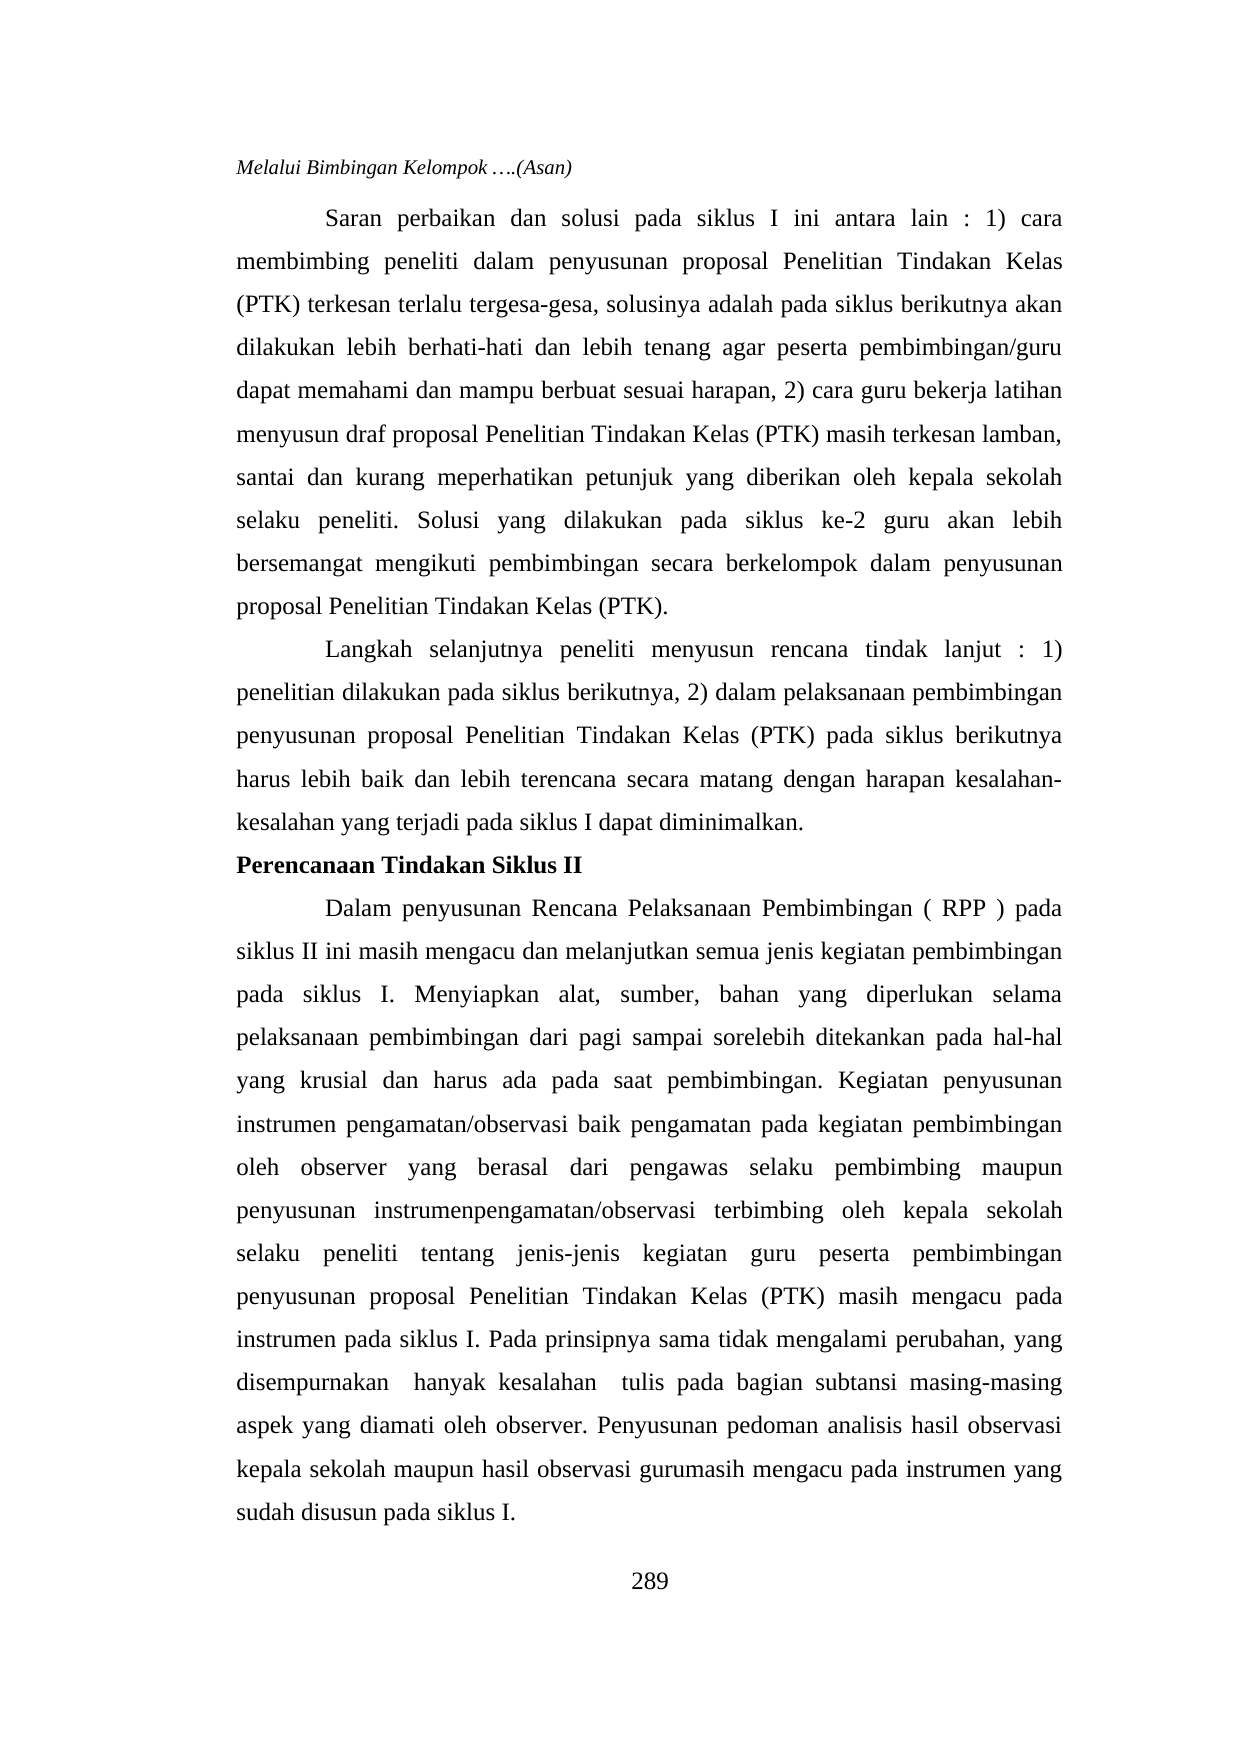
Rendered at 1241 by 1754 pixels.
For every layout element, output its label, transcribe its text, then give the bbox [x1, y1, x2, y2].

text Perencanaan Tindakan Siklus II [236, 850, 1059, 879]
text Saran perbaikan dan solusi pada siklus I ini antara lain : 1) cara membimbing peneliti dalam penyusunan proposal Penelitian Tindakan Kelas (PTK) terkesan terlalu tergesa-gesa, solusinya adalah pada siklus berikutnya akan dilakukan lebih berhati-hati dan lebih tenang agar peserta pembimbingan/guru dapat memahami dan mampu berbuat sesuai harapan, 2) cara guru bekerja latihan menyusun draf proposal Penelitian Tindakan Kelas (PTK) masih terkesan lamban, santai dan kurang meperhatikan petunjuk yang diberikan oleh kepala sekolah selaku peneliti. Solusi yang dilakukan pada siklus ke-2 guru akan lebih bersemangat mengikuti pembimbingan secara berkelompok dalam penyusunan proposal Penelitian Tindakan Kelas (PTK). [236, 203, 1063, 620]
text Dalam penyusunan Rencana Pelaksanaan Pembimbingan ( RPP ) pada siklus II ini masih mengacu dan melanjutkan semua jenis kegiatan pembimbingan pada siklus I. Menyiapkan alat, sumber, bahan yang diperlukan selama pelaksanaan pembimbingan dari pagi sampai sorelebih ditekankan pada hal-hal yang krusial dan harus ada pada saat pembimbingan. Kegiatan penyusunan instrumen pengamatan/observasi baik pengamatan pada kegiatan pembimbingan oleh observer yang berasal dari pengawas selaku pembimbing maupun penyusunan instrumenpengamatan/observasi terbimbing oleh kepala sekolah selaku peneliti tentang jenis-jenis kegiatan guru peserta pembimbingan penyusunan proposal Penelitian Tindakan Kelas (PTK) masih mengacu pada instrumen pada siklus I. Pada prinsipnya sama tidak mengalami perubahan, yang disempurnakan hanyak kesalahan tulis pada bagian subtansi masing-masing aspek yang diamati oleh observer. Penyusunan pedoman analisis hasil observasi kepala sekolah maupun hasil observasi gurumasih mengacu pada instrumen yang sudah disusun pada siklus I. [236, 893, 1063, 1526]
text Langkah selanjutnya peneliti menyusun rencana tindak lanjut : 1) penelitian dilakukan pada siklus berikutnya, 2) dalam pelaksanaan pembimbingan penyusunan proposal Penelitian Tindakan Kelas (PTK) pada siklus berikutnya harus lebih baik dan lebih terencana secara matang dengan harapan kesalahan-kesalahan yang terjadi pada siklus I dapat diminimalkan. [236, 634, 1063, 836]
